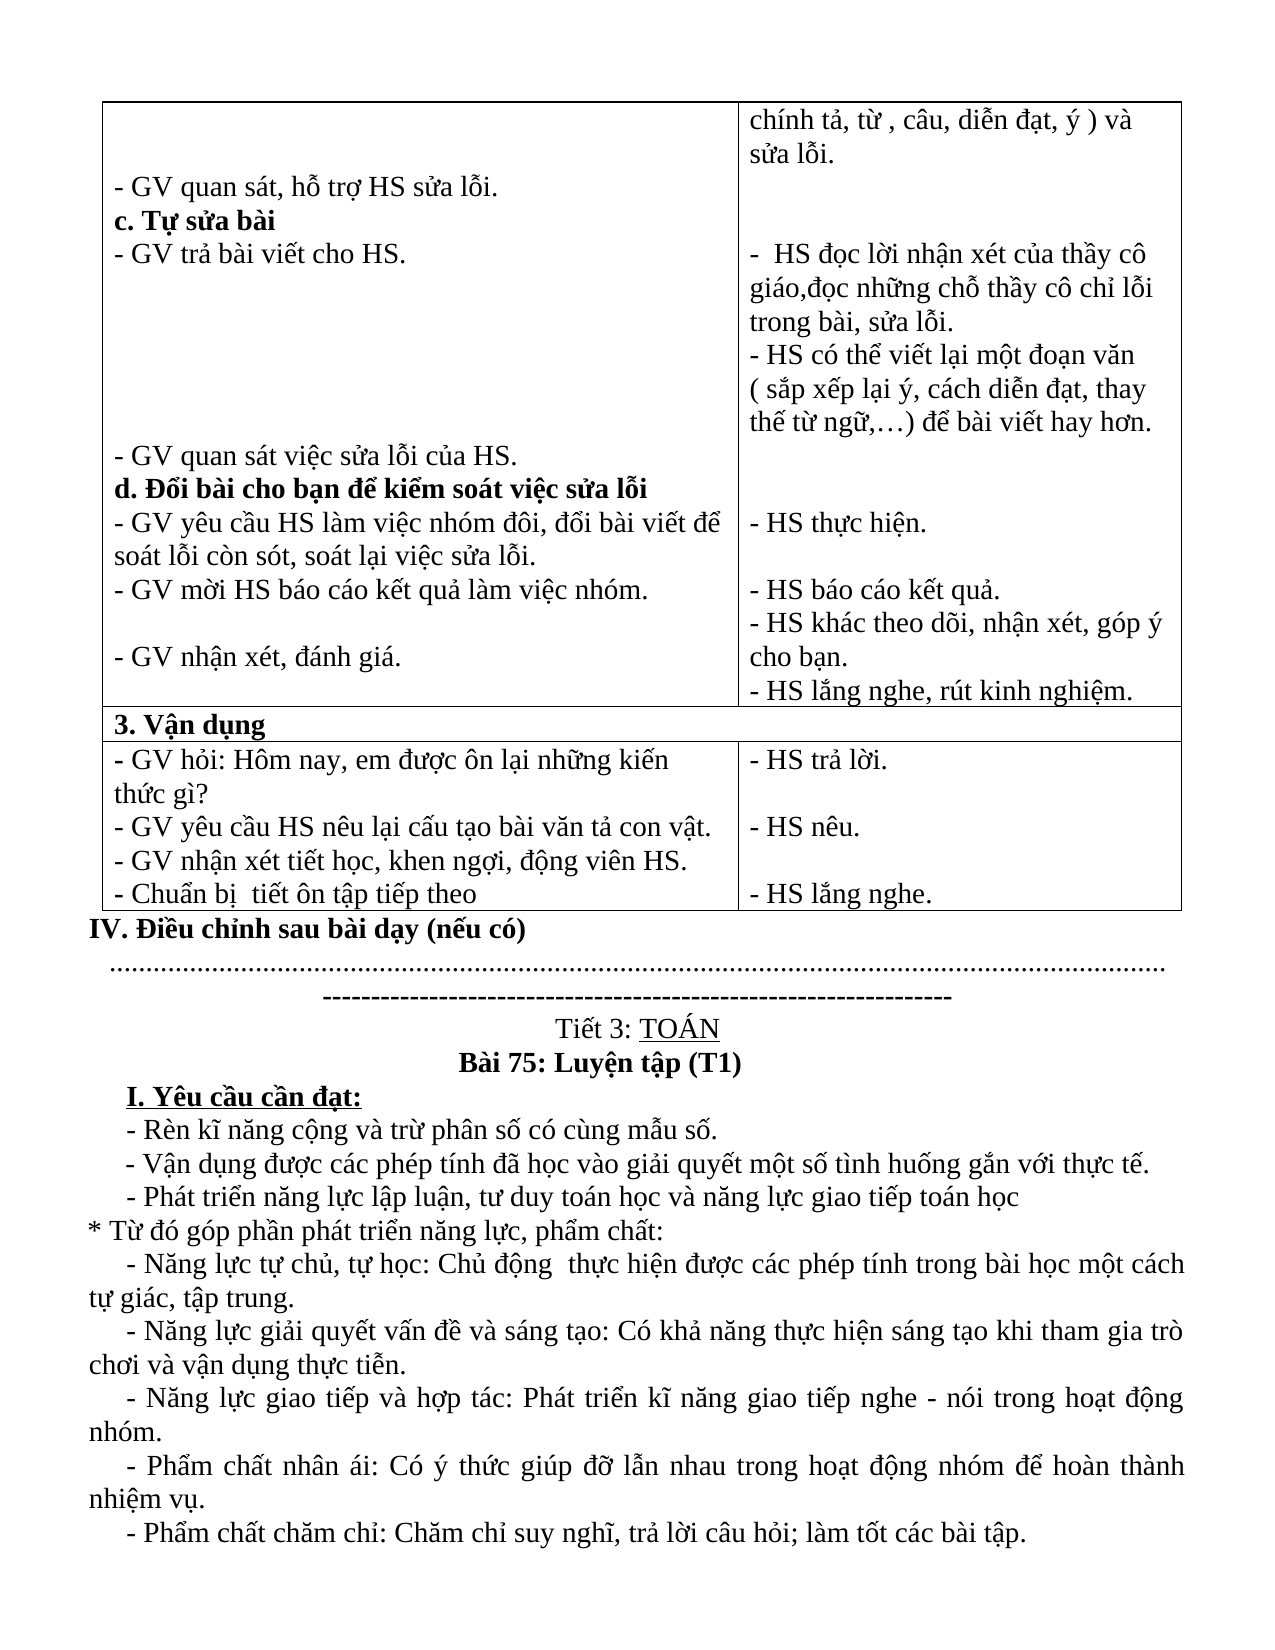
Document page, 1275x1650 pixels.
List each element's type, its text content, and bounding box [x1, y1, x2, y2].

text * Từ đó góp phần phát triển năng lực, phẩm chất: [43, 1213, 1186, 1246]
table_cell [103, 103, 738, 706]
text Tiết 3: TOÁN [89, 1012, 1186, 1045]
text - Phẩm chất nhân ái: Có ý thức giúp đỡ lẫn nhau trong hoạt động nhóm để hoàn thành nhiệm vụ. [89, 1448, 1186, 1515]
text IV. Điều chỉnh sau bài dạy (nếu có) [89, 911, 1186, 944]
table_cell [739, 103, 1181, 706]
text - Vận dụng được các phép tính đã học vào giải quyết một số tình huống gắn với thực tế. [89, 1146, 1186, 1179]
table_cell - HS trả lời. - HS nêu. - HS lắng nghe. [739, 742, 1181, 910]
text ----------------------------------------------------------------- [89, 978, 1186, 1012]
table_cell 3. Vận dụng [103, 707, 1181, 741]
text - Phát triển năng lực lập luận, tư duy toán học và năng lực giao tiếp toán học [89, 1179, 1186, 1213]
text - Năng lực giao tiếp và hợp tác: Phát triển kĩ năng giao tiếp nghe - nói trong hoạt động nhóm. [89, 1381, 1186, 1448]
text - Phẩm chất chăm chỉ: Chăm chỉ suy nghĩ, trả lời câu hỏi; làm tốt các bài tập. [89, 1515, 1186, 1548]
table_cell - GV hỏi: Hôm nay, em được ôn lại những kiến thức gì? - GV yêu cầu HS nêu lại cấu tạo bài văn tả con vật. - GV nhận xét tiết học, khen ngợi, động viên HS. - Chuẩn bị tiết ôn tập tiếp theo [103, 742, 738, 910]
text - Năng lực tự chủ, tự học: Chủ động thực hiện được các phép tính trong bài học một cách tự giác, tập trung. [89, 1246, 1186, 1313]
text Bài 75: Luyện tập (T1) [14, 1045, 1186, 1079]
text - Rèn kĩ năng cộng và trừ phân số có cùng mẫu số. [89, 1112, 1186, 1146]
text ................................................................................................................................................. [89, 944, 1186, 978]
text I. Yêu cầu cần đạt: [89, 1079, 1186, 1112]
text - Năng lực giải quyết vấn đề và sáng tạo: Có khả năng thực hiện sáng tạo khi tham gia trò chơi và vận dụng thực tiễn. [89, 1313, 1186, 1381]
